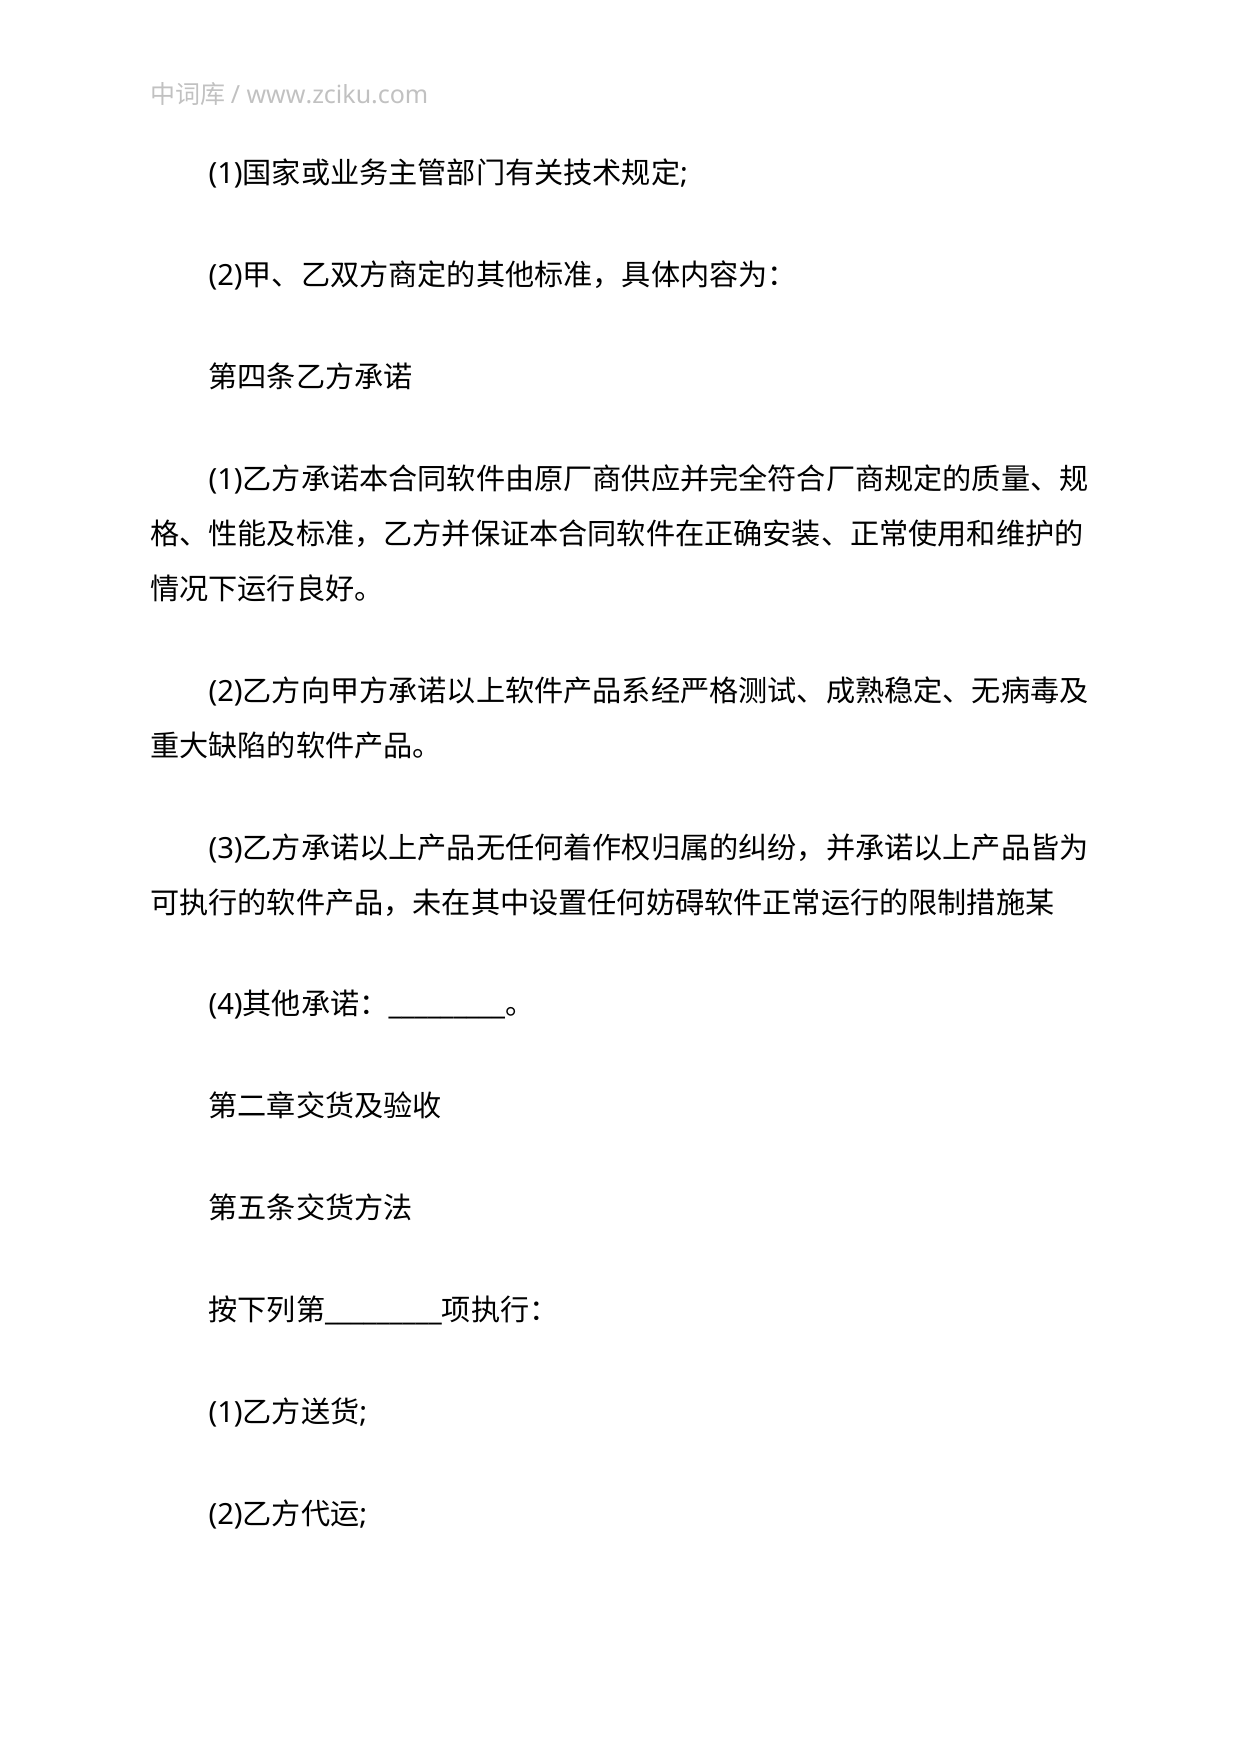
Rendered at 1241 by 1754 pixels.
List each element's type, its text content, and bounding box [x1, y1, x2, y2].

text 第四条乙方承诺 [150, 354, 1090, 396]
text (3)乙方承诺以上产品无任何着作权归属的纠纷，并承诺以上产品皆为可执行的软件产品，未在其中设置任何妨碍软件正常运行的限制措施某 [150, 824, 1090, 921]
text 第五条交货方法 [150, 1185, 1090, 1227]
text 第二章交货及验收 [150, 1083, 1090, 1125]
text (2)甲、乙双方商定的其他标准，具体内容为： [150, 252, 1090, 294]
text (2)乙方代运; [150, 1490, 1090, 1533]
text 按下列第_________项执行： [150, 1286, 1090, 1329]
text (1)国家或业务主管部门有关技术规定; [150, 150, 1090, 192]
text (1)乙方送货; [150, 1388, 1090, 1431]
text (2)乙方向甲方承诺以上软件产品系经严格测试、成熟稳定、无病毒及重大缺陷的软件产品。 [150, 667, 1090, 765]
text (4)其他承诺：_________。 [150, 981, 1090, 1023]
text (1)乙方承诺本合同软件由原厂商供应并完全符合厂商规定的质量、规格、性能及标准，乙方并保证本合同软件在正确安装、正常使用和维护的情况下运行良好。 [150, 456, 1090, 608]
